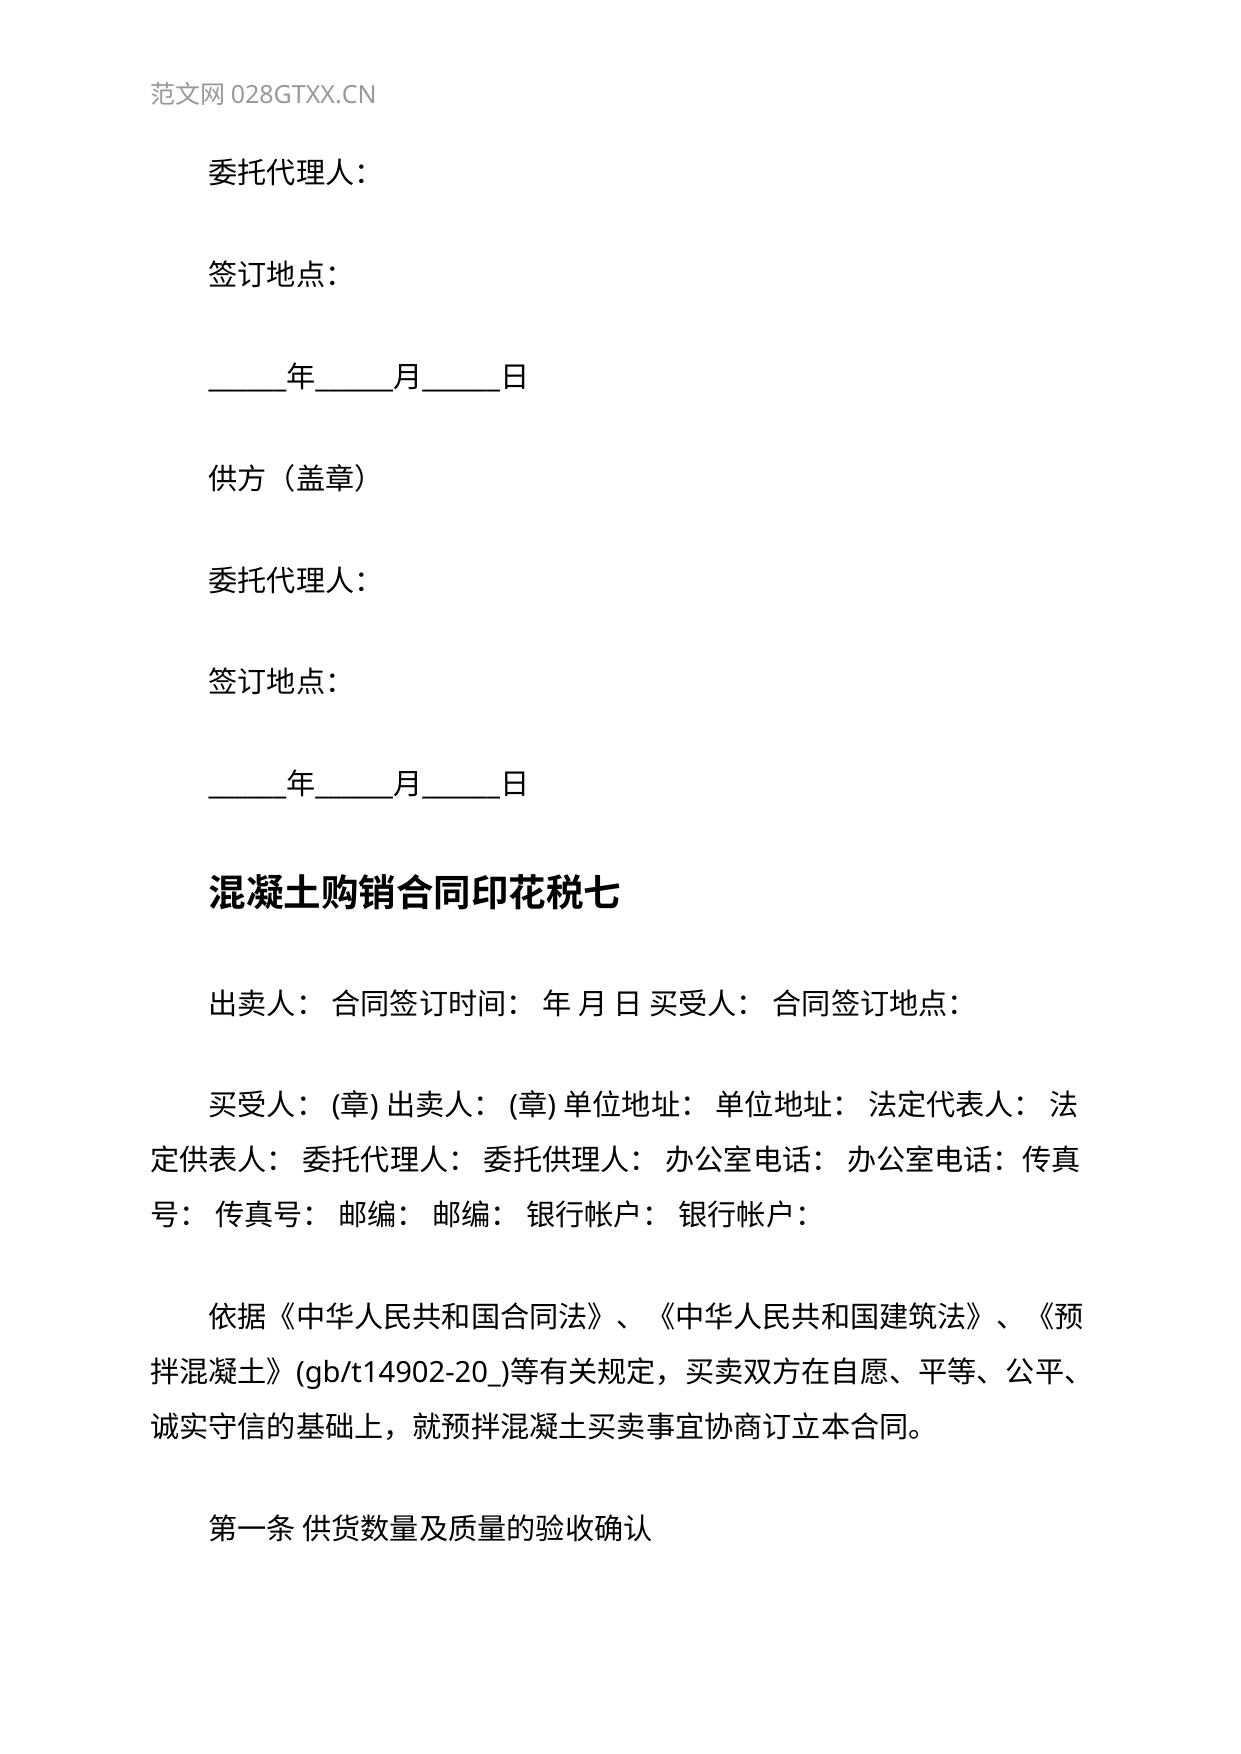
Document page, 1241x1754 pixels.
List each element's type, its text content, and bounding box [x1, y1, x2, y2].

text 签订地点： [150, 252, 1090, 294]
text 第一条 供货数量及质量的验收确认 [150, 1505, 1090, 1548]
text 买受人： (章) 出卖人： (章) 单位地址： 单位地址： 法定代表人： 法定供表人： 委托代理人： 委托供理人： 办公室电话： 办公室电话：传真号： 传真号： 邮编： 邮编： 银行帐户： 银行帐户： [150, 1082, 1090, 1234]
text 委托代理人： [150, 150, 1090, 192]
text 签订地点： [150, 659, 1090, 701]
text 出卖人： 合同签订时间： 年 月 日 买受人： 合同签订地点： [150, 980, 1090, 1022]
text ______年______月______日 [150, 761, 1090, 803]
text 依据《中华人民共和国合同法》、《中华人民共和国建筑法》、《预拌混凝土》(gb/t14902-20_)等有关规定，买卖双方在自愿、平等、公平、诚实守信的基础上，就预拌混凝土买卖事宜协商订立本合同。 [150, 1294, 1090, 1446]
text 混凝土购销合同印花税七 [150, 863, 1090, 917]
text ______年______月______日 [150, 353, 1090, 396]
text 供方（盖章） [150, 456, 1090, 498]
text 委托代理人： [150, 557, 1090, 599]
